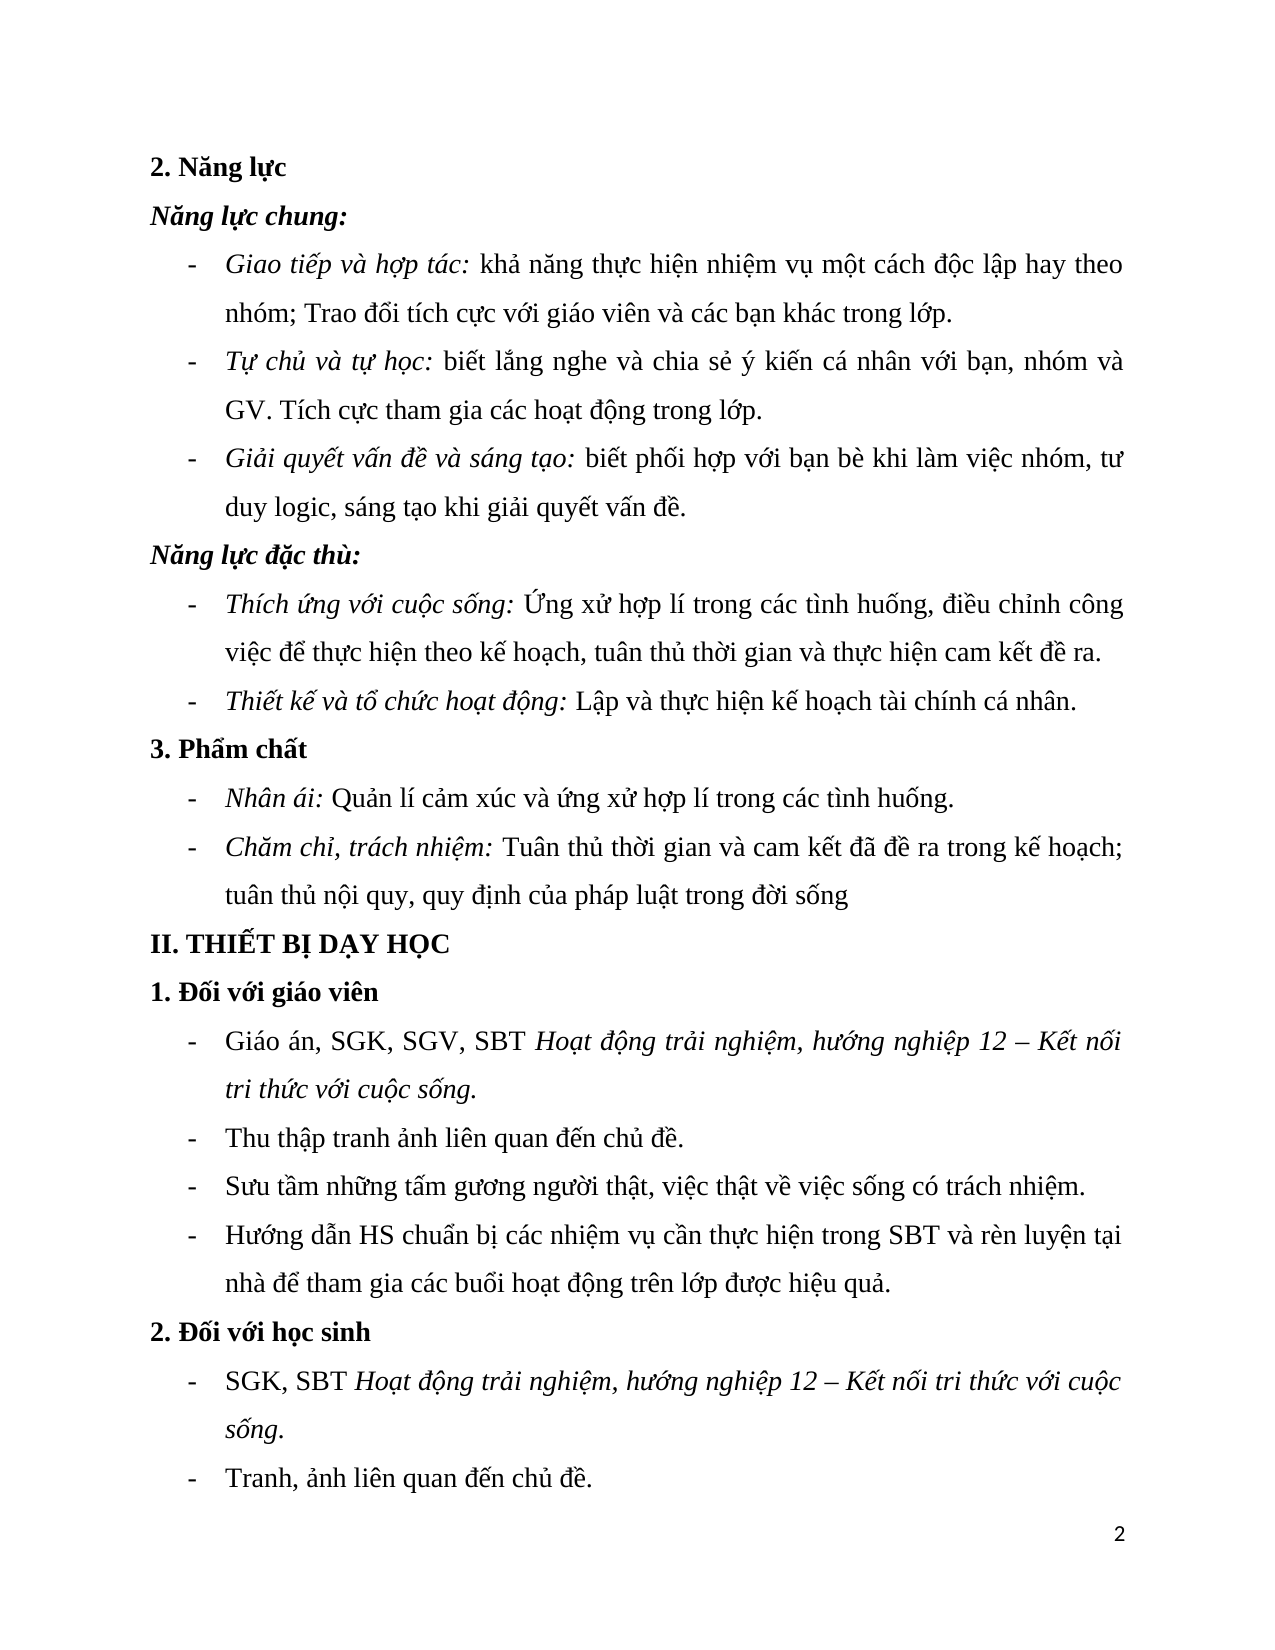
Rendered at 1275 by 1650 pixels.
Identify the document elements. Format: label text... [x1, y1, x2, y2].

list SGK, SBT Hoạt động trải nghiệm, hướng nghiệp 12 – Kết nối tri thức với cuộc sống. [187, 1363, 1125, 1444]
text 3. Phẩm chất [150, 732, 1125, 765]
list Nhân ái: Quản lí cảm xúc và ứng xử hợp lí trong các tình huống. [187, 781, 1125, 813]
list Hướng dẫn HS chuẩn bị các nhiệm vụ cần thực hiện trong SBT và rèn luyện tại nhà để tham gia các buổi hoạt động trên lớp được hiệu quả. [187, 1218, 1125, 1299]
list Giải quyết vấn đề và sáng tạo: biết phối hợp với bạn bè khi làm việc nhóm, tư duy logic, sáng tạo khi giải quyết vấn đề. [187, 441, 1125, 522]
list Giao tiếp và hợp tác: khả năng thực hiện nhiệm vụ một cách độc lập hay theo nhóm; Trao đổi tích cực với giáo viên và các bạn khác trong lớp. [187, 247, 1125, 328]
list Thích ứng với cuộc sống: Ứng xử hợp lí trong các tình huống, điều chỉnh công việc để thực hiện theo kế hoạch, tuân thủ thời gian và thực hiện cam kết đề ra. [187, 587, 1125, 668]
text 1. Đối với giáo viên [150, 975, 1125, 1008]
text II. THIẾT BỊ DẠY HỌC [150, 927, 1125, 959]
list Thu thập tranh ảnh liên quan đến chủ đề. [187, 1121, 1125, 1153]
text 2. Năng lực [150, 150, 1125, 182]
list Chăm chỉ, trách nhiệm: Tuân thủ thời gian và cam kết đã đề ra trong kế hoạch; tuân thủ nội quy, quy định của pháp luật trong đời sống [187, 829, 1125, 911]
text 2. Đối với học sinh [150, 1315, 1125, 1347]
list Giáo án, SGK, SGV, SBT Hoạt động trải nghiệm, hướng nghiệp 12 – Kết nối tri thức với cuộc sống. [187, 1024, 1125, 1105]
list Thiết kế và tổ chức hoạt động: Lập và thực hiện kế hoạch tài chính cá nhân. [187, 684, 1125, 716]
list Tranh, ảnh liên quan đến chủ đề. [187, 1461, 1125, 1493]
list Tự chủ và tự học: biết lắng nghe và chia sẻ ý kiến cá nhân với bạn, nhóm và GV. Tích cực tham gia các hoạt động trong lớp. [187, 344, 1125, 425]
text Năng lực đặc thù: [150, 538, 1125, 571]
list Sưu tầm những tấm gương người thật, việc thật về việc sống có trách nhiệm. [187, 1169, 1125, 1202]
text Năng lực chung: [150, 198, 1125, 231]
